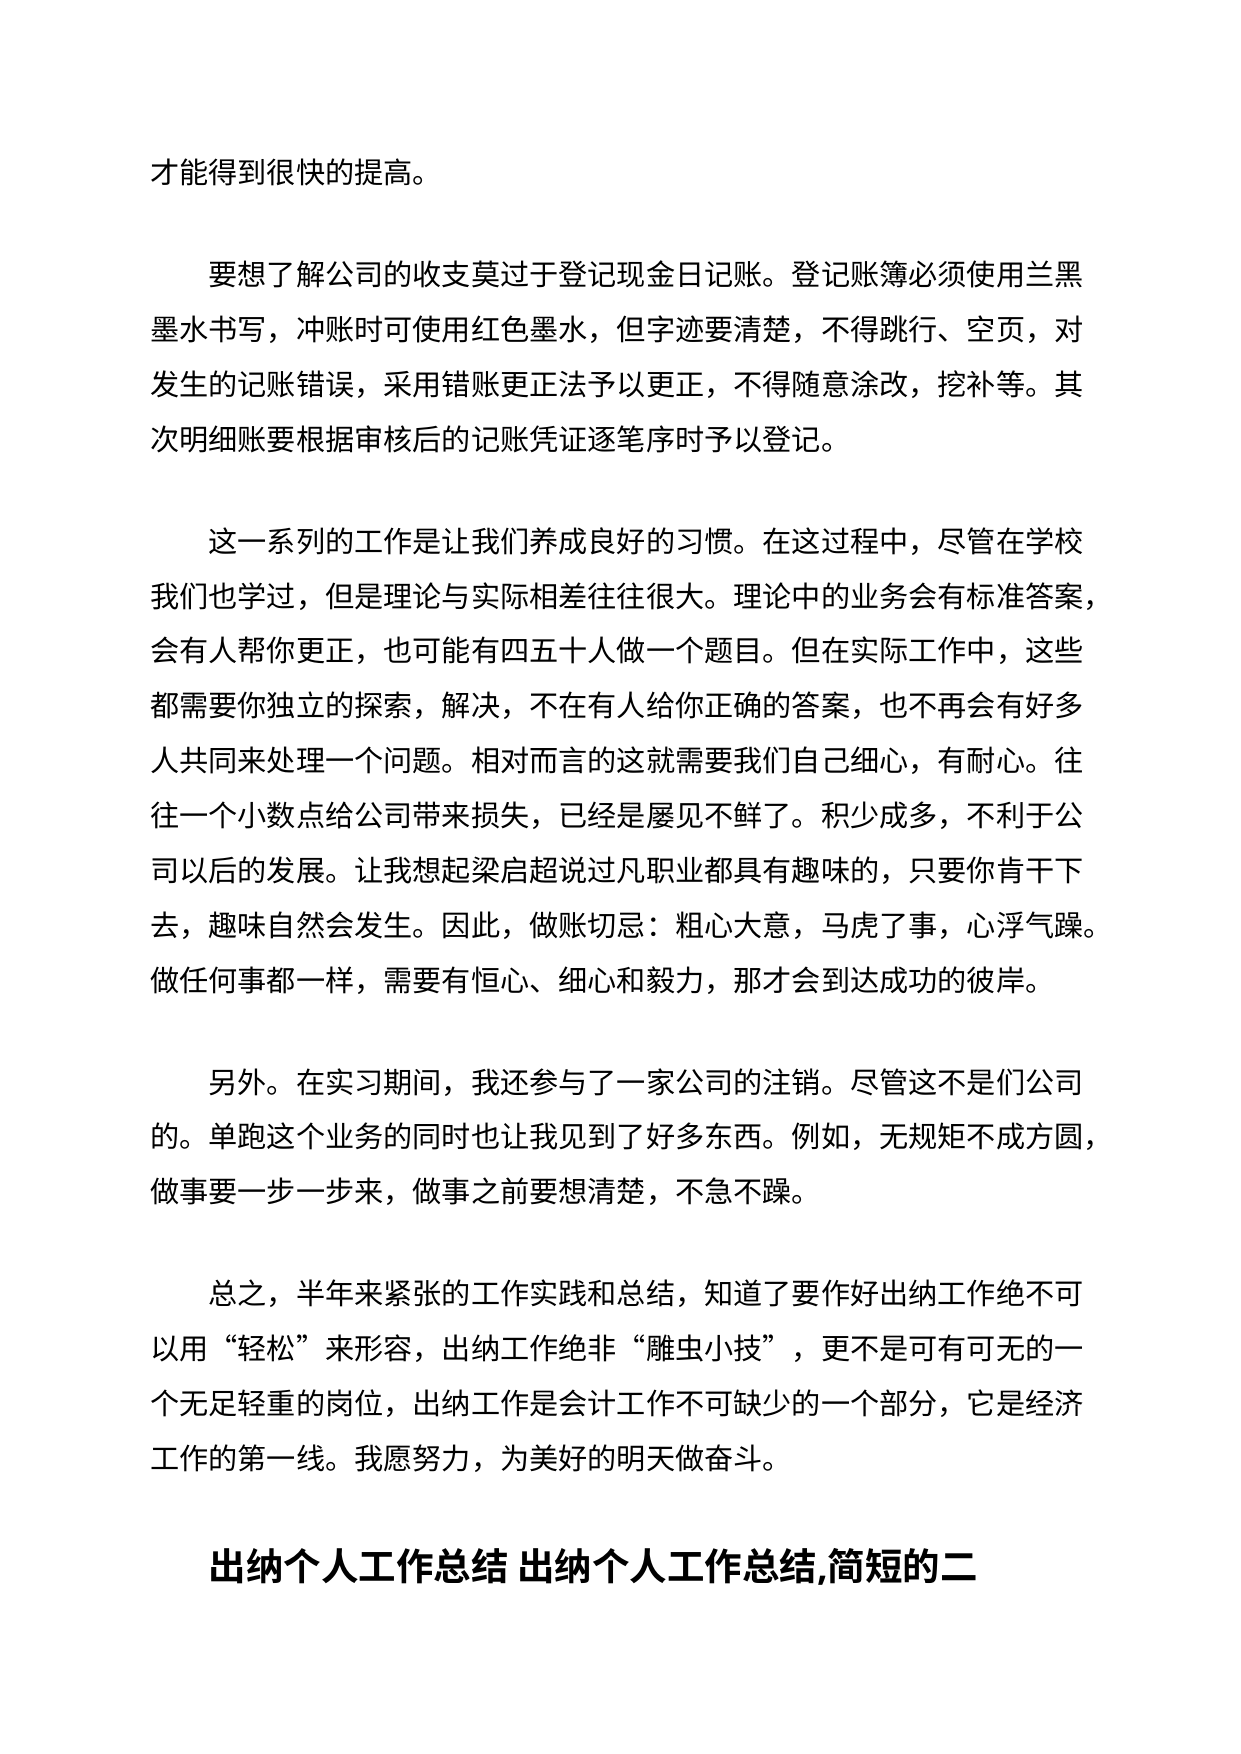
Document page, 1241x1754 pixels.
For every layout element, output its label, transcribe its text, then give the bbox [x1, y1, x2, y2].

text 要想了解公司的收支莫过于登记现金日记账。登记账簿必须使用兰黑墨水书写，冲账时可使用红色墨水，但字迹要清楚，不得跳行、空页，对发生的记账错误，采用错账更正法予以更正，不得随意涂改，挖补等。其次明细账要根据审核后的记账凭证逐笔序时予以登记。 [150, 252, 1090, 459]
text 另外。在实习期间，我还参与了一家公司的注销。尽管这不是们公司的。单跑这个业务的同时也让我见到了好多东西。例如，无规矩不成方圆，做事要一步一步来，做事之前要想清楚，不急不躁。 [150, 1059, 1090, 1211]
text 出纳个人工作总结 出纳个人工作总结,简短的二 [150, 1537, 1090, 1592]
text 总之，半年来紧张的工作实践和总结，知道了要作好出纳工作绝不可以用“轻松”来形容，出纳工作绝非“雕虫小技”，更不是可有可无的一个无足轻重的岗位，出纳工作是会计工作不可缺少的一个部分，它是经济工作的第一线。我愿努力，为美好的明天做奋斗。 [150, 1271, 1090, 1478]
text 这一系列的工作是让我们养成良好的习惯。在这过程中，尽管在学校我们也学过，但是理论与实际相差往往很大。理论中的业务会有标准答案，会有人帮你更正，也可能有四五十人做一个题目。但在实际工作中，这些都需要你独立的探索，解决，不在有人给你正确的答案，也不再会有好多人共同来处理一个问题。相对而言的这就需要我们自己细心，有耐心。往往一个小数点给公司带来损失，已经是屡见不鲜了。积少成多，不利于公司以后的发展。让我想起梁启超说过凡职业都具有趣味的，只要你肯干下去，趣味自然会发生。因此，做账切忌：粗心大意，马虎了事，心浮气躁。做任何事都一样，需要有恒心、细心和毅力，那才会到达成功的彼岸。 [150, 518, 1090, 1000]
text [150, 150, 1090, 192]
